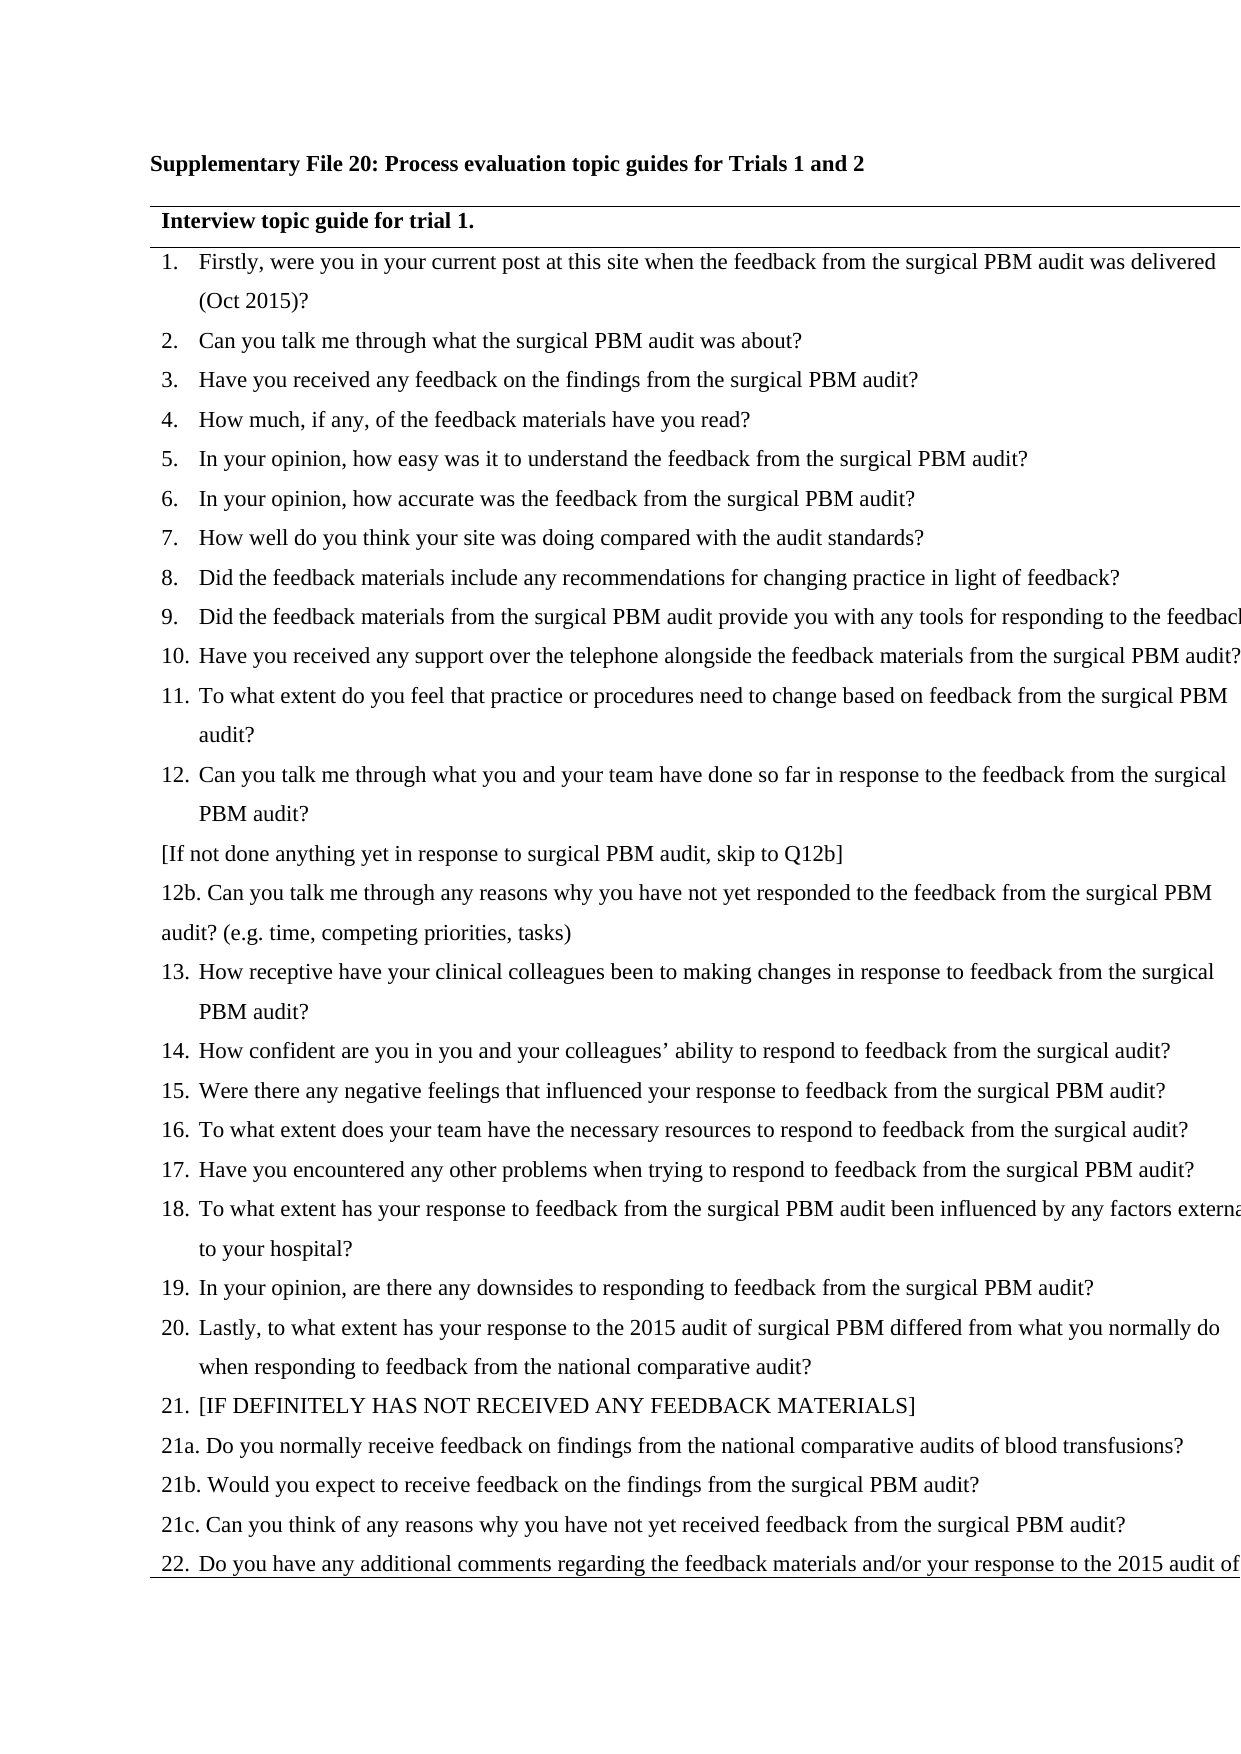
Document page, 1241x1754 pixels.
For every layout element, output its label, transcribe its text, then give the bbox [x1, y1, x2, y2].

text Supplementary File 20: Process evaluation topic guides for Trials 1 and 2 [150, 150, 1090, 176]
table_header Interview topic guide for trial 1. [150, 207, 1240, 247]
